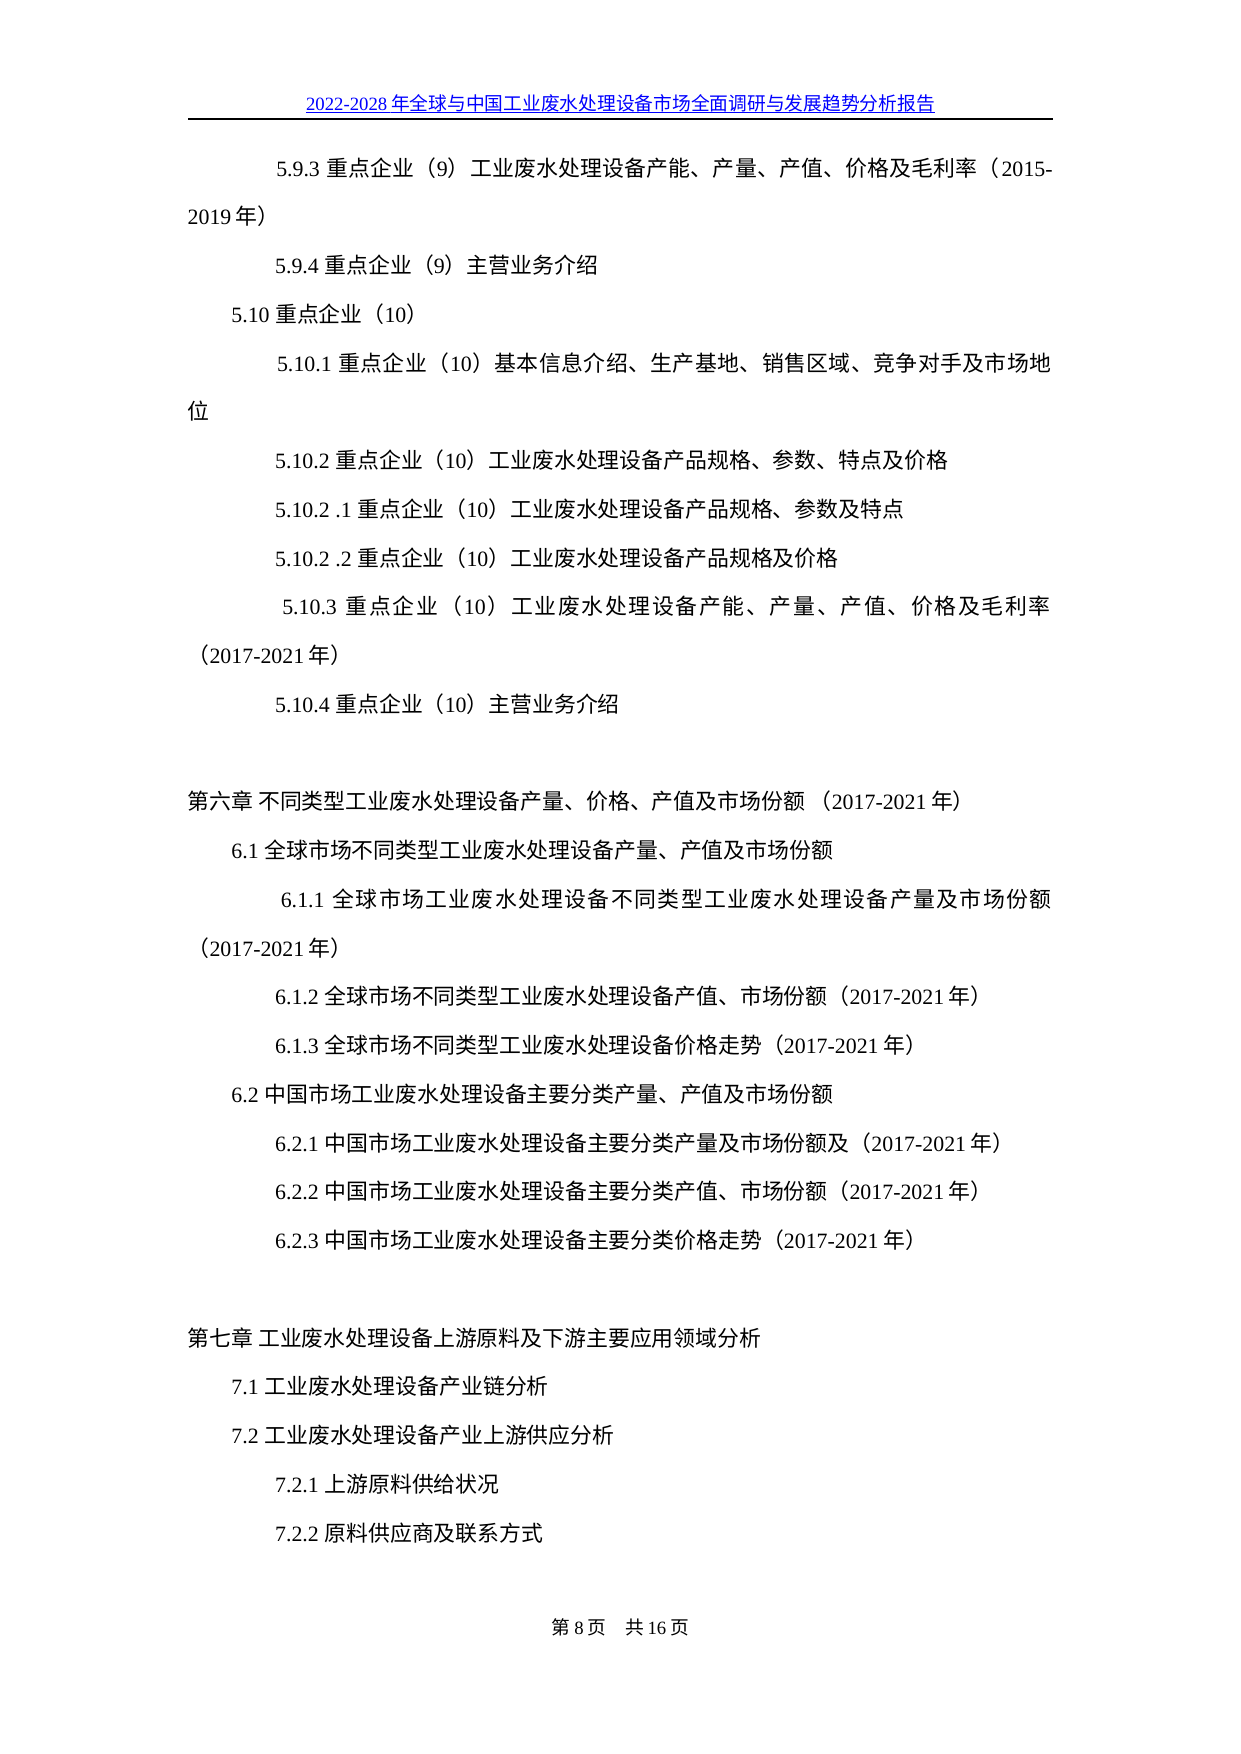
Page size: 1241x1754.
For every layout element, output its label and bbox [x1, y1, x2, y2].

text [187, 150, 1053, 1548]
